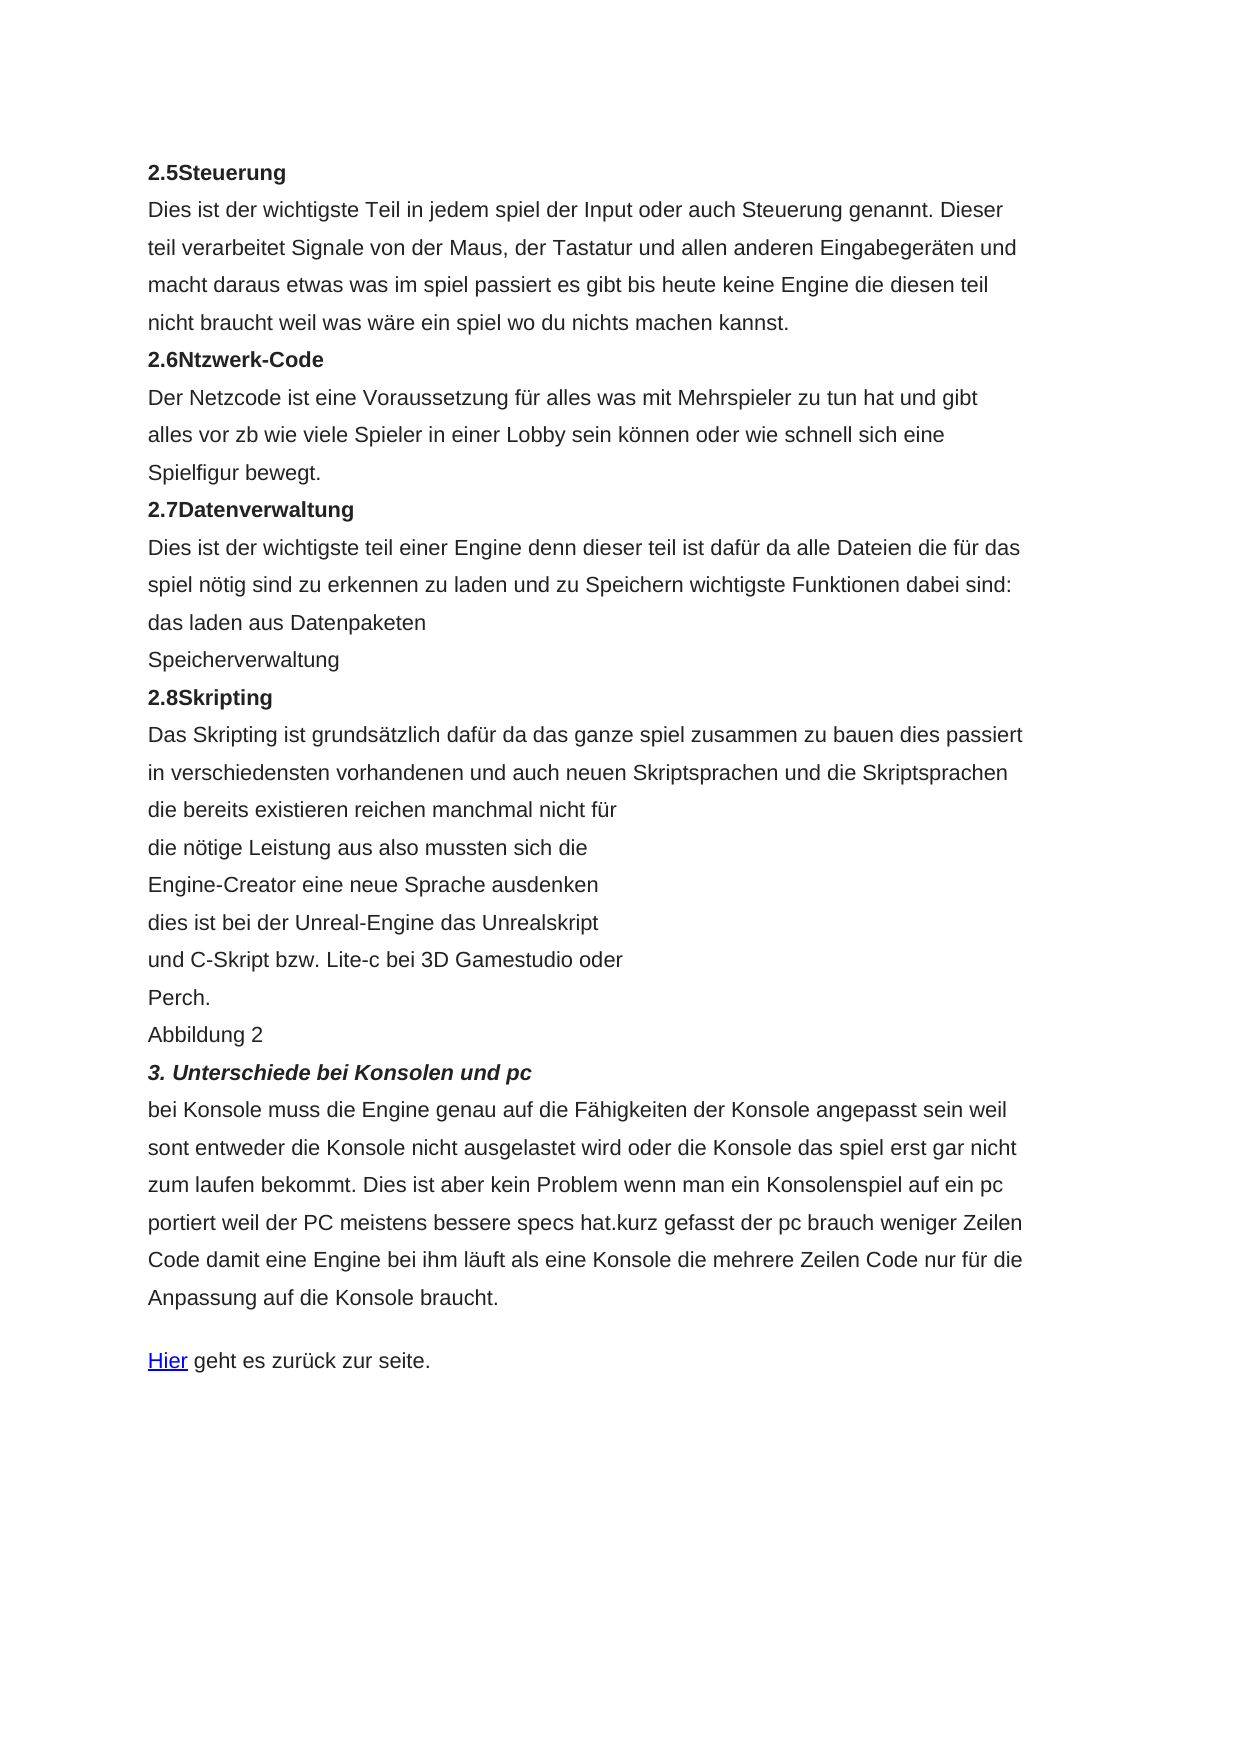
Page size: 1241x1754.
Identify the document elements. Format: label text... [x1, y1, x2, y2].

text Hier geht es zurück zur seite. [148, 1348, 1093, 1373]
text 2.5Steuerung Dies ist der wichtigste Teil in jedem spiel der Input oder auch Steuerung genannt. Dieser teil verarbeitet Signale von der Maus, der Tastatur und allen anderen Eingabegeräten und macht daraus etwas was im spiel passiert es gibt bis heute keine Engine die diesen teil nicht braucht weil was wäre ein spiel wo du nichts machen kannst. 2.6Ntzwerk-Code Der Netzcode ist eine Voraussetzung für alles was mit Mehrspieler zu tun hat und gibt alles vor zb wie viele Spieler in einer Lobby sein können oder wie schnell sich eine Spielfigur bewegt. 2.7Datenverwaltung Dies ist der wichtigste teil einer Engine denn dieser teil ist dafür da alle Dateien die für das spiel nötig sind zu erkennen zu laden und zu Speichern wichtigste Funktionen dabei sind: das laden aus Datenpaketen Speicherverwaltung 2.8Skripting Das Skripting ist grundsätzlich dafür da das ganze spiel zusammen zu bauen dies passiert in verschiedensten vorhandenen und auch neuen Skriptsprachen und die Skriptsprachen die bereits existieren reichen manchmal nicht für die nötige Leistung aus also mussten sich die Engine-Creator eine neue Sprache ausdenken dies ist bei der Unreal-Engine das Unrealskript und C-Skript bzw. Lite-c bei 3D Gamestudio oder Perch. Abbildung 2 3. Unterschiede bei Konsolen und pc bei Konsole muss die Engine genau auf die Fähigkeiten der Konsole angepasst sein weil sont entweder die Konsole nicht ausgelastet wird oder die Konsole das spiel erst gar nicht zum laufen bekommt. Dies ist aber kein Problem wenn man ein Konsolenspiel auf ein pc portiert weil der PC meistens bessere specs hat.kurz gefasst der pc brauch weniger Zeilen Code damit eine Engine bei ihm läuft als eine Konsole die mehrere Zeilen Code nur für die Anpassung auf die Konsole braucht. [148, 148, 1093, 1348]
